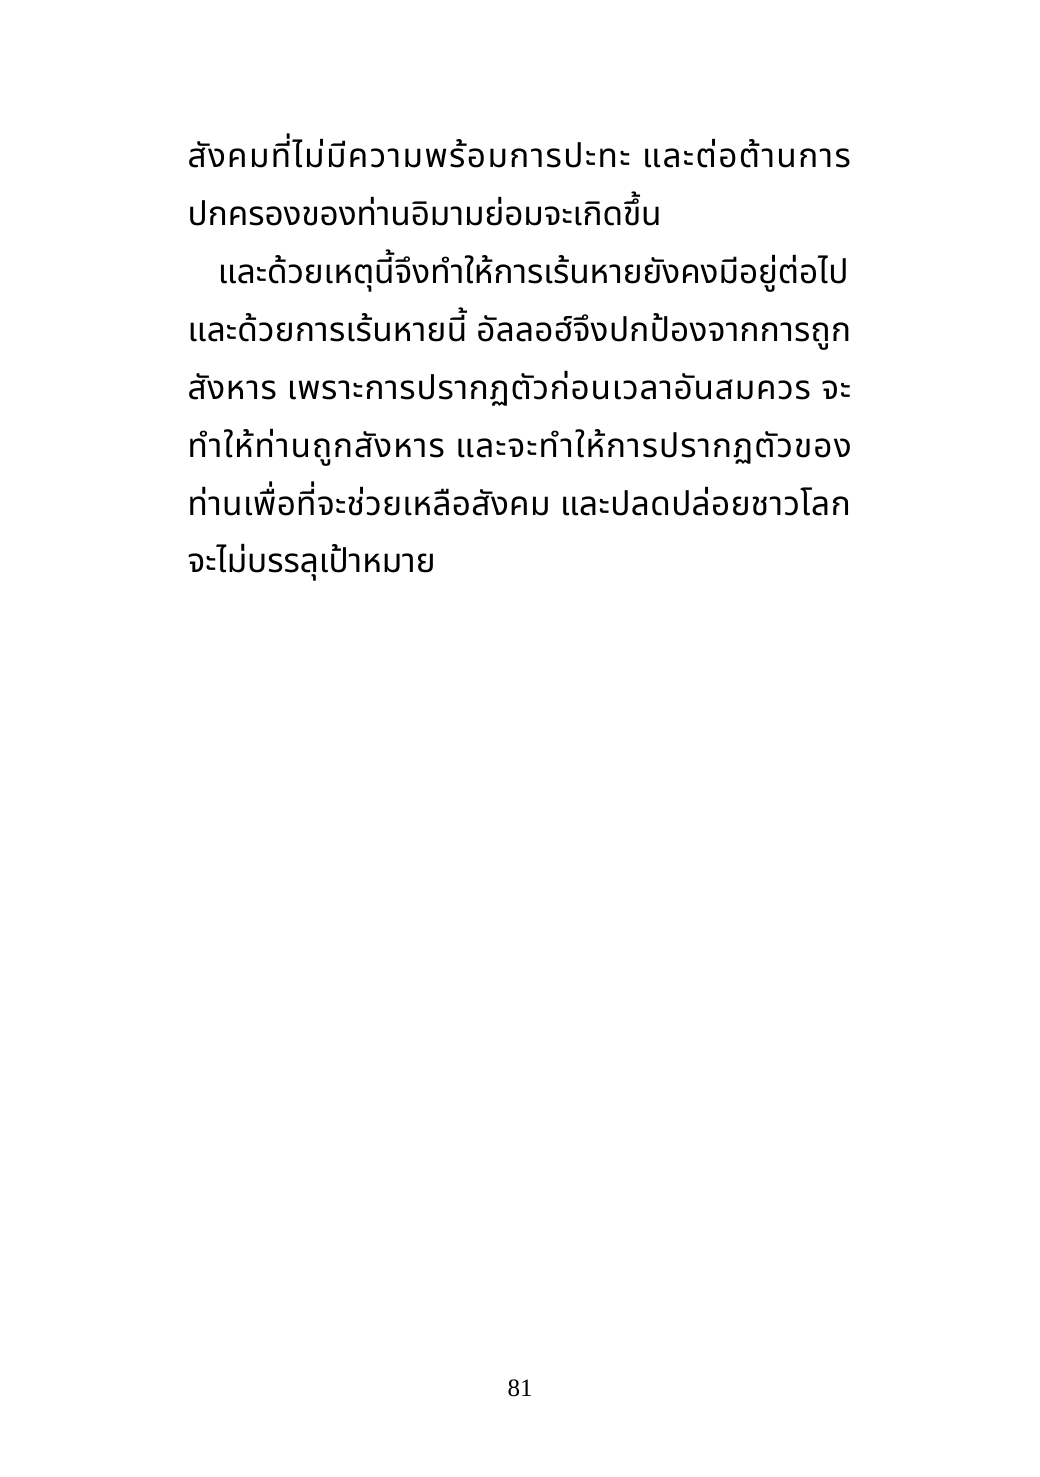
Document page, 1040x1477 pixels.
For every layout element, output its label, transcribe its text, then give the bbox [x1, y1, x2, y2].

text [187, 132, 852, 240]
text และด้วยเหตุนี้จึงทำให้การเร้นหายยังคงมีอยู่ต่อไป และด้วยการเร้นหายนี้ อัลลอฮ์จึงปกป้องจากการถูกสังหาร เพราะการปรากฏตัวก่อนเวลาอันสมควร จะทำให้ท่านถูกสังหาร และจะทำให้การปรากฏตัวของท่านเพื่อที่จะช่วยเหลือสังคม และปลดปล่อยชาวโลกจะไม่บรรลุเป้าหมาย [187, 248, 852, 588]
